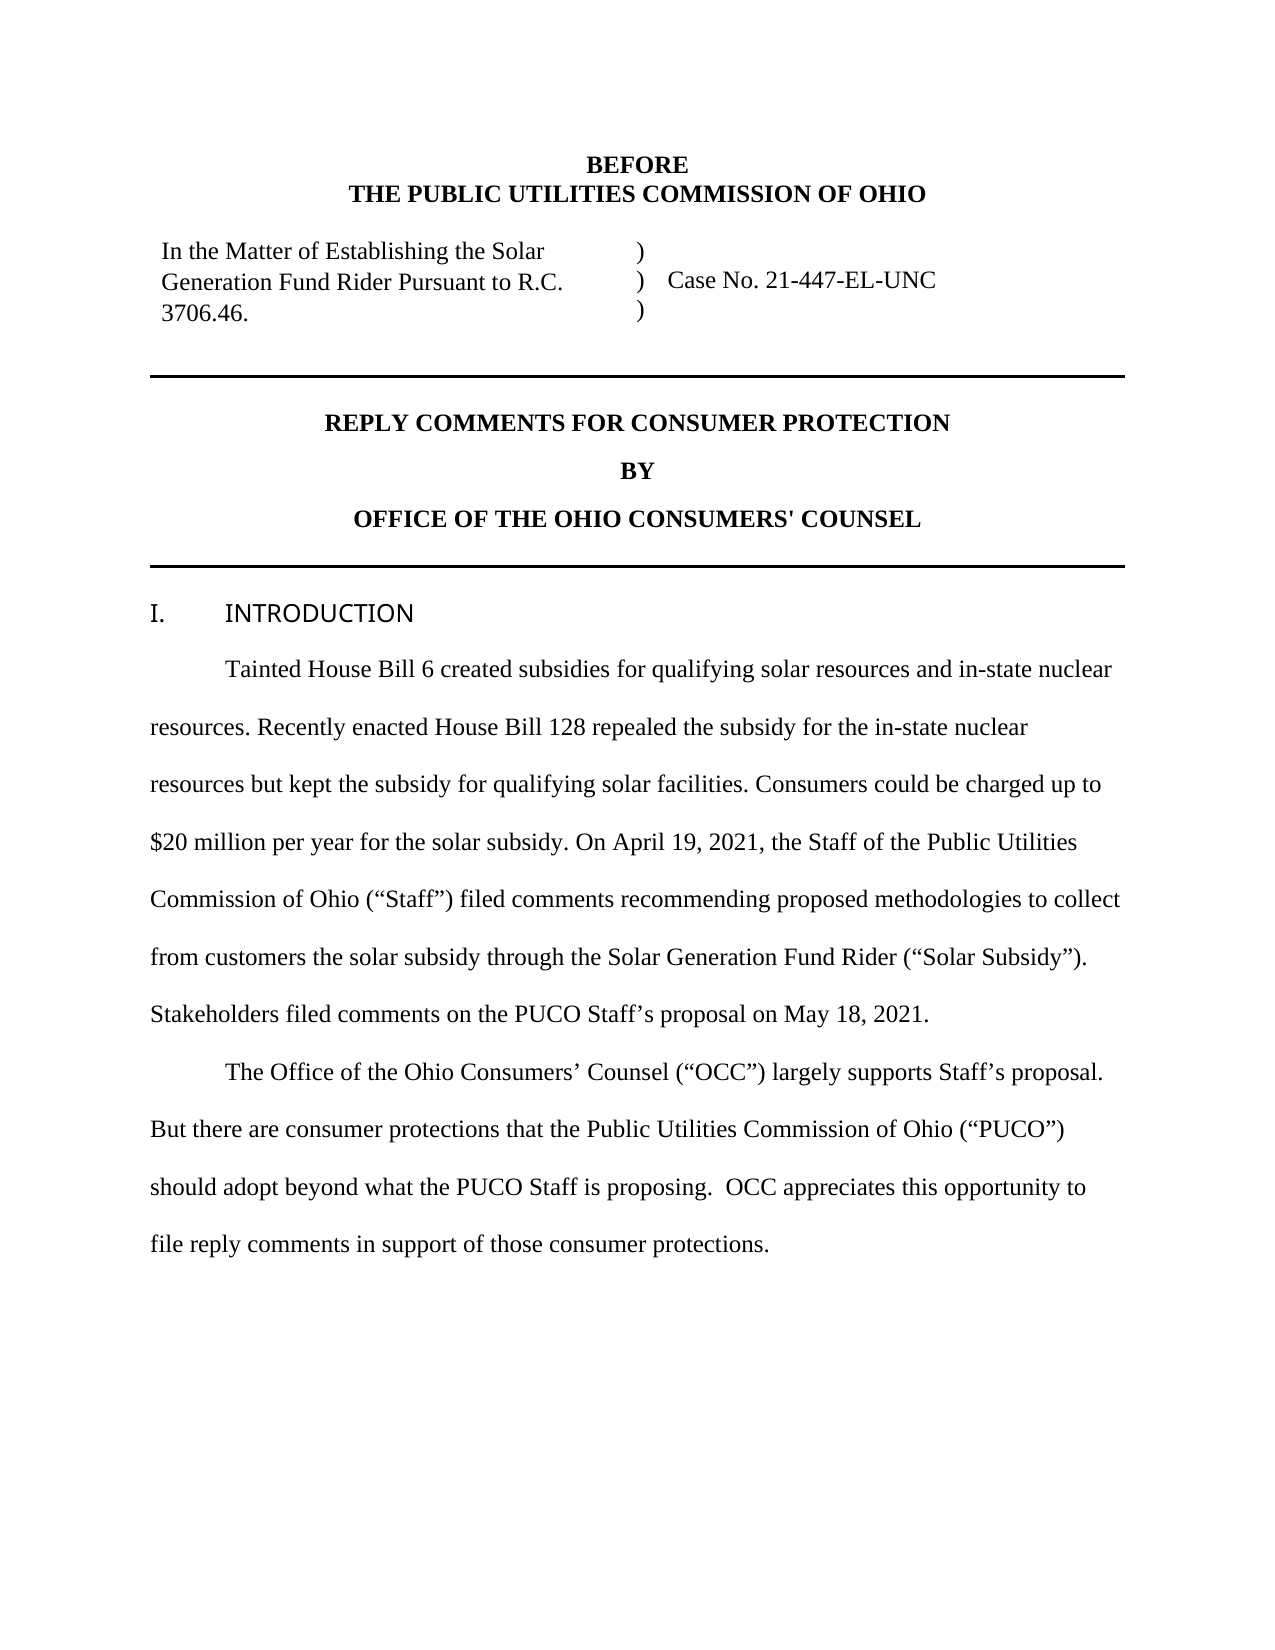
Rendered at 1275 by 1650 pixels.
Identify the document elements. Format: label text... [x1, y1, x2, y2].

text THE PUBLIC UTILITIES COMMISSION OF OHIO [150, 179, 1125, 207]
text The Office of the Ohio Consumers’ Counsel (“OCC”) largely supports Staff’s proposal. But there are consumer protections that the Public Utilities Commission of Ohio (“PUCO”) should adopt beyond what the PUCO Staff is proposing. OCC appreciates this opportunity to file reply comments in support of those consumer protections. [150, 1057, 1125, 1258]
text BY [150, 456, 1125, 485]
table_header In the Matter of Establishing the Solar Generation Fund Rider Pursuant to R.C. 3706.46. [150, 236, 625, 346]
text Tainted House Bill 6 created subsidies for qualifying solar resources and in-state nuclear resources. Recently enacted House Bill 128 repealed the subsidy for the in-state nuclear resources but kept the subsidy for qualifying solar facilities. Consumers could be charged up to $20 million per year for the solar subsidy. On April 19, 2021, the Staff of the Public Utilities Commission of Ohio (“Staff”) filed comments recommending proposed methodologies to collect from customers the solar subsidy through the Solar Generation Fund Rider (“Solar Subsidy”). Stakeholders filed comments on the PUCO Staff’s proposal on May 18, 2021. [150, 654, 1125, 1028]
table_header Case No. 21-447-EL-UNC [656, 236, 1097, 346]
text BEFORE [150, 150, 1125, 179]
text REPLY COMMENTS FOR CONSUMER PROTECTION [150, 408, 1125, 437]
subtitle INTRODUCTION [150, 595, 1125, 629]
table_header ) ) ) [625, 236, 656, 346]
text OFFICE OF THE OHIO CONSUMERS' COUNSEL [150, 504, 1125, 533]
